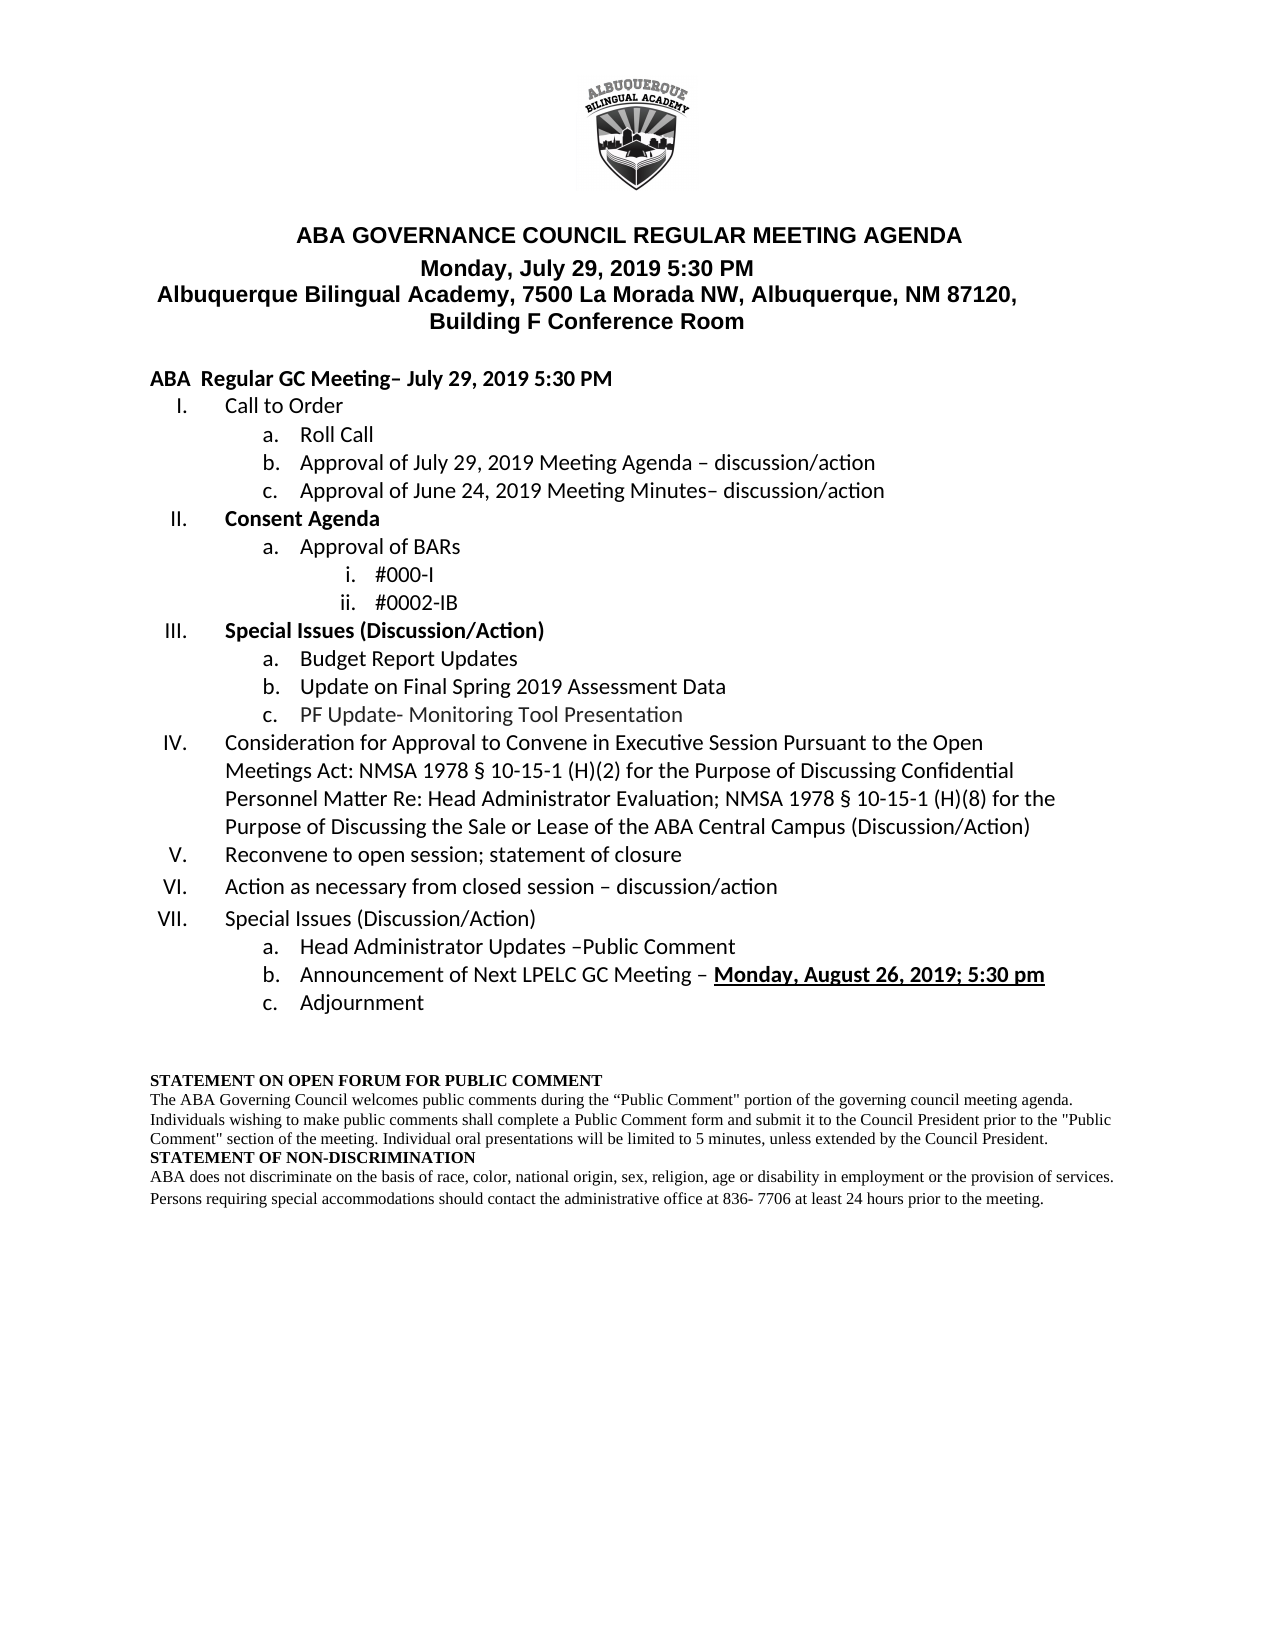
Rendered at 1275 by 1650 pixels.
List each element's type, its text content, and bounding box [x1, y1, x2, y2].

text STATEMENT OF NON-DISCRIMINATION [150, 1148, 1125, 1167]
text STATEMENT ON OPEN FORUM FOR PUBLIC COMMENT [150, 1071, 1125, 1090]
text The ABA Governing Council welcomes public comments during the “Public Comment" portion of the governing council meeting agenda. Individuals wishing to make public comments shall complete a Public Comment form and submit it to the Council President prior to the "Public Comment" section of the meeting. Individual oral presentations will be limited to 5 minutes, unless extended by the Council President. [150, 1090, 1125, 1148]
text ABA does not discriminate on the basis of race, color, national origin, sex, religion, age or disability in employment or the provision of services. Persons requiring special accommodations should contact the administrative office at 836- 7706 at least 24 hours prior to the meeting. [150, 1167, 1125, 1208]
table_header ABA GOVERNANCE COUNCIL REGULAR MEETING AGENDA ABA Regular GC Meeting– July 29, 2019 5:30 PM Call to Order Roll Call Approval of July 29, 2019 Meeting Agenda – discussion/action Approval of June 24, 2019 Meeting Minutes– discussion/action Consent Agenda Approval of BARs #000-I #0002-IB Special Issues (Discussion/Action) Budget Report Updates Update on Final Spring 2019 Assessment Data PF Update- Monitoring Tool Presentation Consideration for Approval to Convene in Executive Session Pursuant to the Open Meetings Act: NMSA 1978 § 10-15-1 (H)(2) for the Purpose of Discussing Confidential Personnel Matter Re: Head Administrator Evaluation; NMSA 1978 § 10-15-1 (H)(8) for the Purpose of Discussing the Sale or Lease of the ABA Central Campus (Discussion/Action) Reconvene to open session; statement of closure Action as necessary from closed session – discussion/action Special Issues (Discussion/Action) Head Administrator Updates –Public Comment Announcement of Next LPELC GC Meeting – Monday, August 26, 2019; 5:30 pm Adjournment [147, 191, 1073, 1071]
picture [576, 75, 699, 191]
